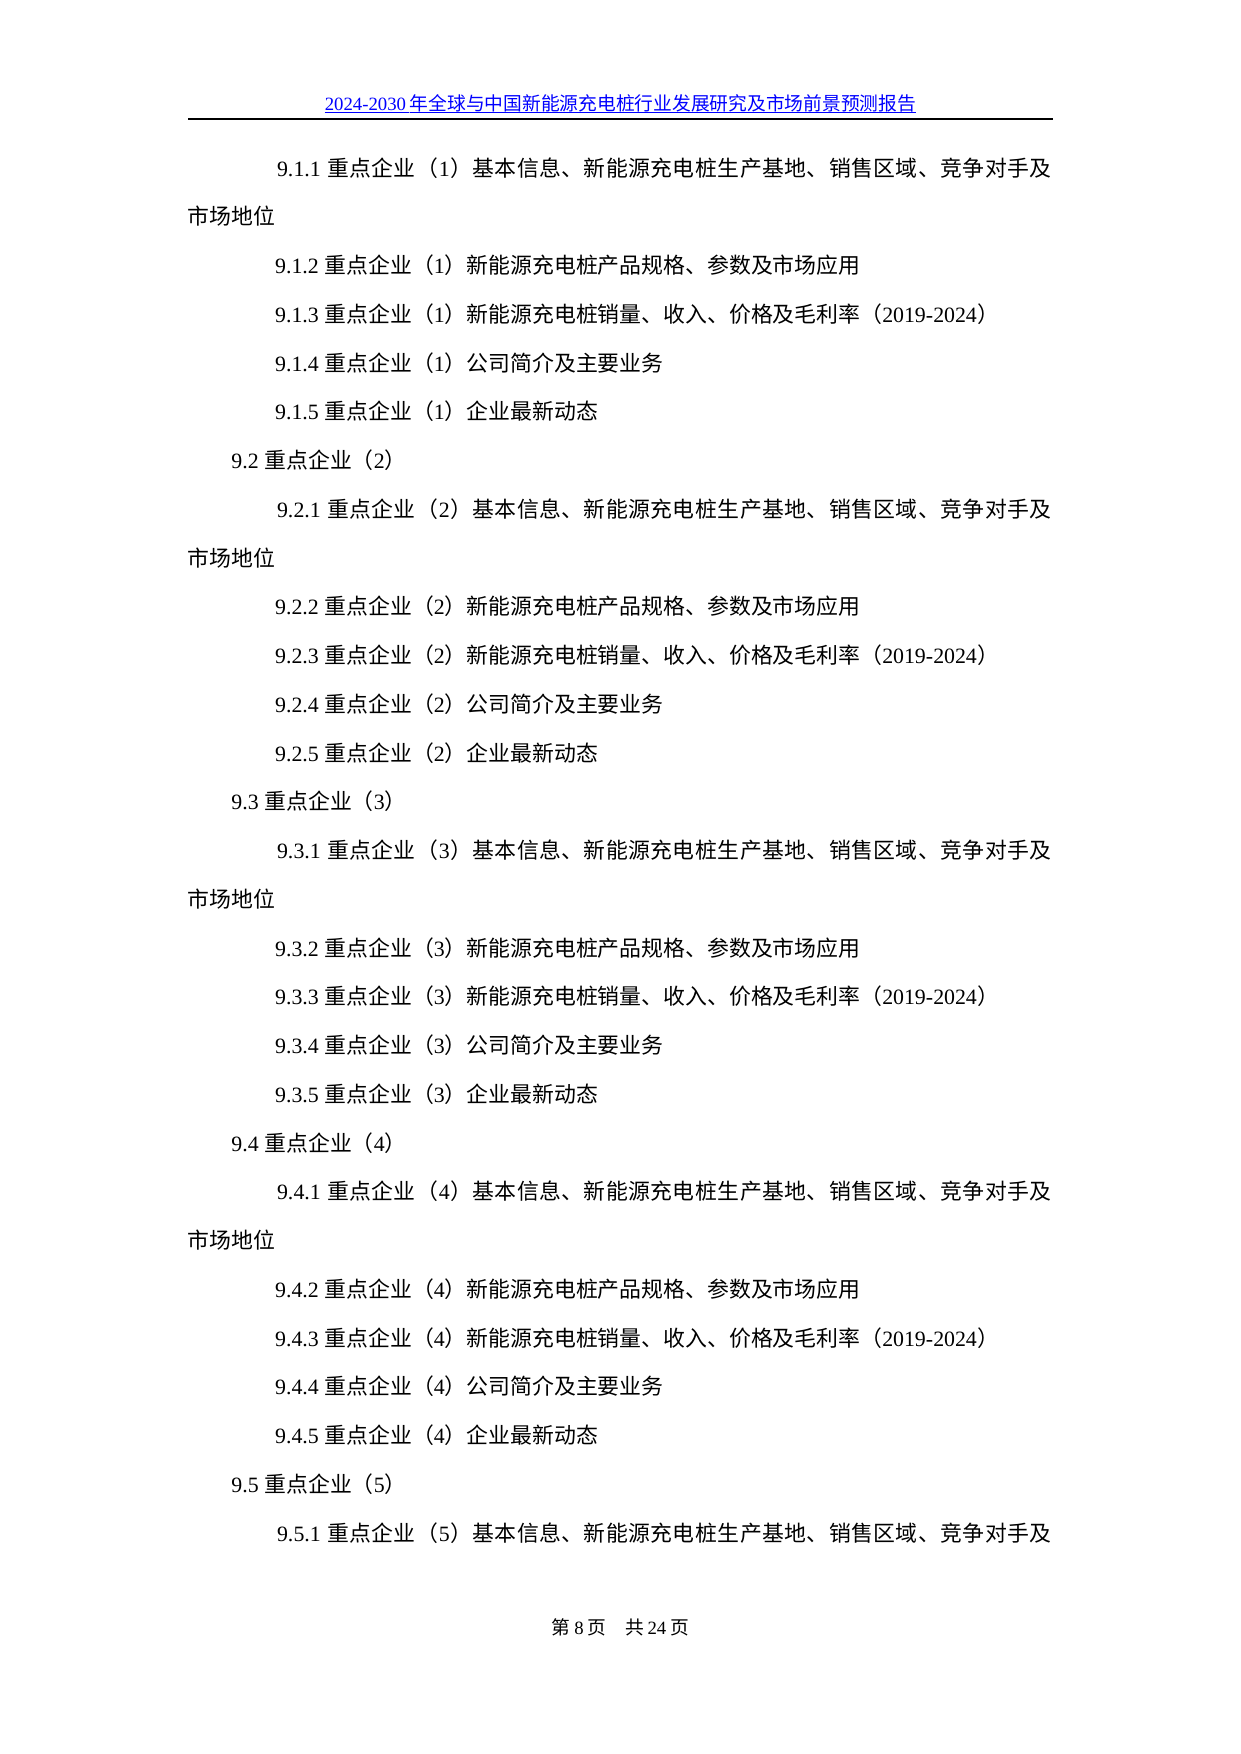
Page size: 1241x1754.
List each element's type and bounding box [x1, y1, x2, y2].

text [187, 150, 1053, 1548]
